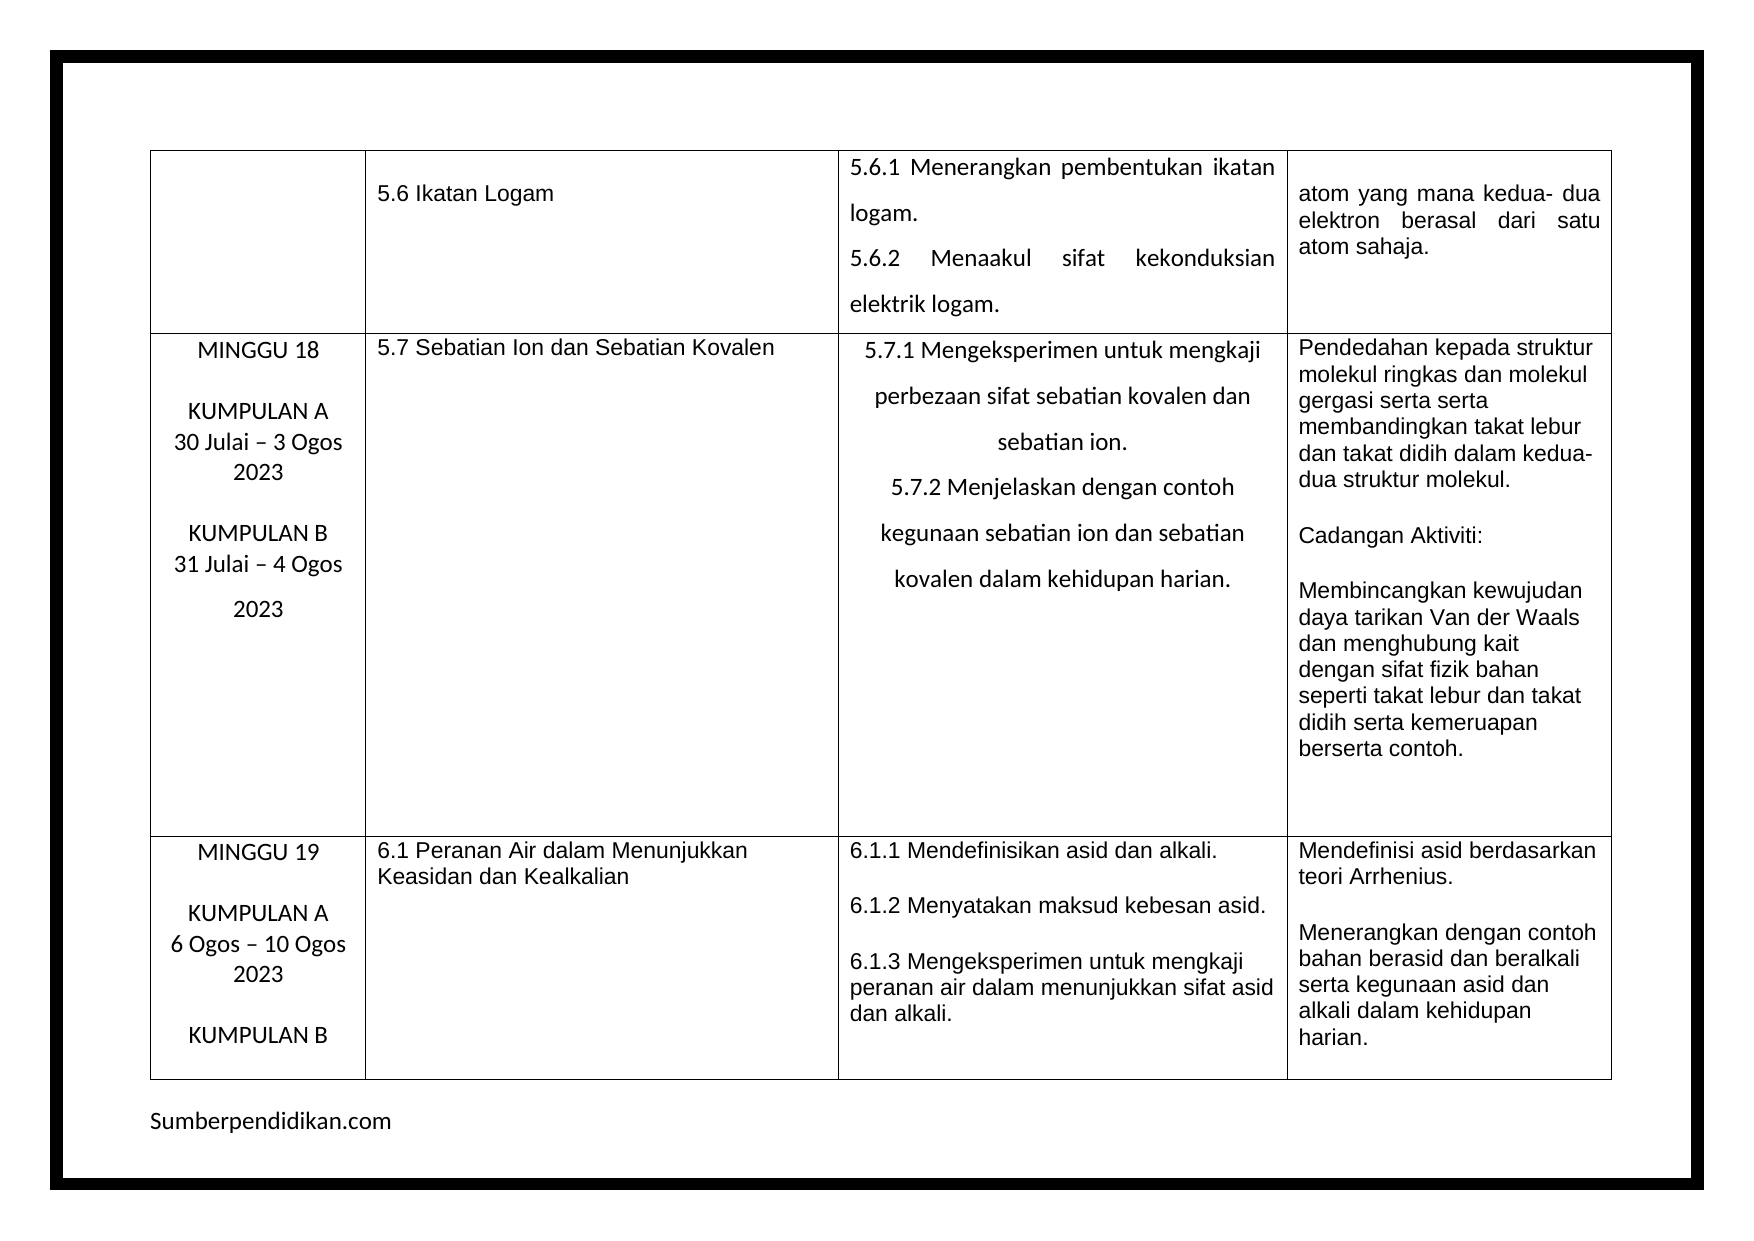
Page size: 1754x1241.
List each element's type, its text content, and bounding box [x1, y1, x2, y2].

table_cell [151, 151, 365, 333]
table_cell MINGGU 18 KUMPULAN A 30 Julai – 3 Ogos 2023 KUMPULAN B 31 Julai – 4 Ogos 2023 [151, 334, 365, 836]
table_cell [839, 837, 1287, 1079]
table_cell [1288, 151, 1611, 333]
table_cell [1288, 837, 1611, 1079]
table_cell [366, 837, 838, 1079]
table_cell 5.7 Sebatian Ion dan Sebatian Kovalen [366, 334, 838, 836]
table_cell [151, 837, 365, 1079]
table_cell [839, 151, 1287, 333]
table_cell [366, 151, 838, 333]
table_cell Pendedahan kepada struktur molekul ringkas dan molekul gergasi serta serta membandingkan takat lebur dan takat didih dalam kedua-dua struktur molekul. Cadangan Aktiviti: Membincangkan kewujudan daya tarikan Van der Waals dan menghubung kait dengan sifat fizik bahan seperti takat lebur dan takat didih serta kemeruapan berserta contoh. [1288, 334, 1611, 836]
table_cell 5.7.1 Mengeksperimen untuk mengkaji perbezaan sifat sebatian kovalen dan sebatian ion. 5.7.2 Menjelaskan dengan contoh kegunaan sebatian ion dan sebatian kovalen dalam kehidupan harian. [839, 334, 1287, 836]
